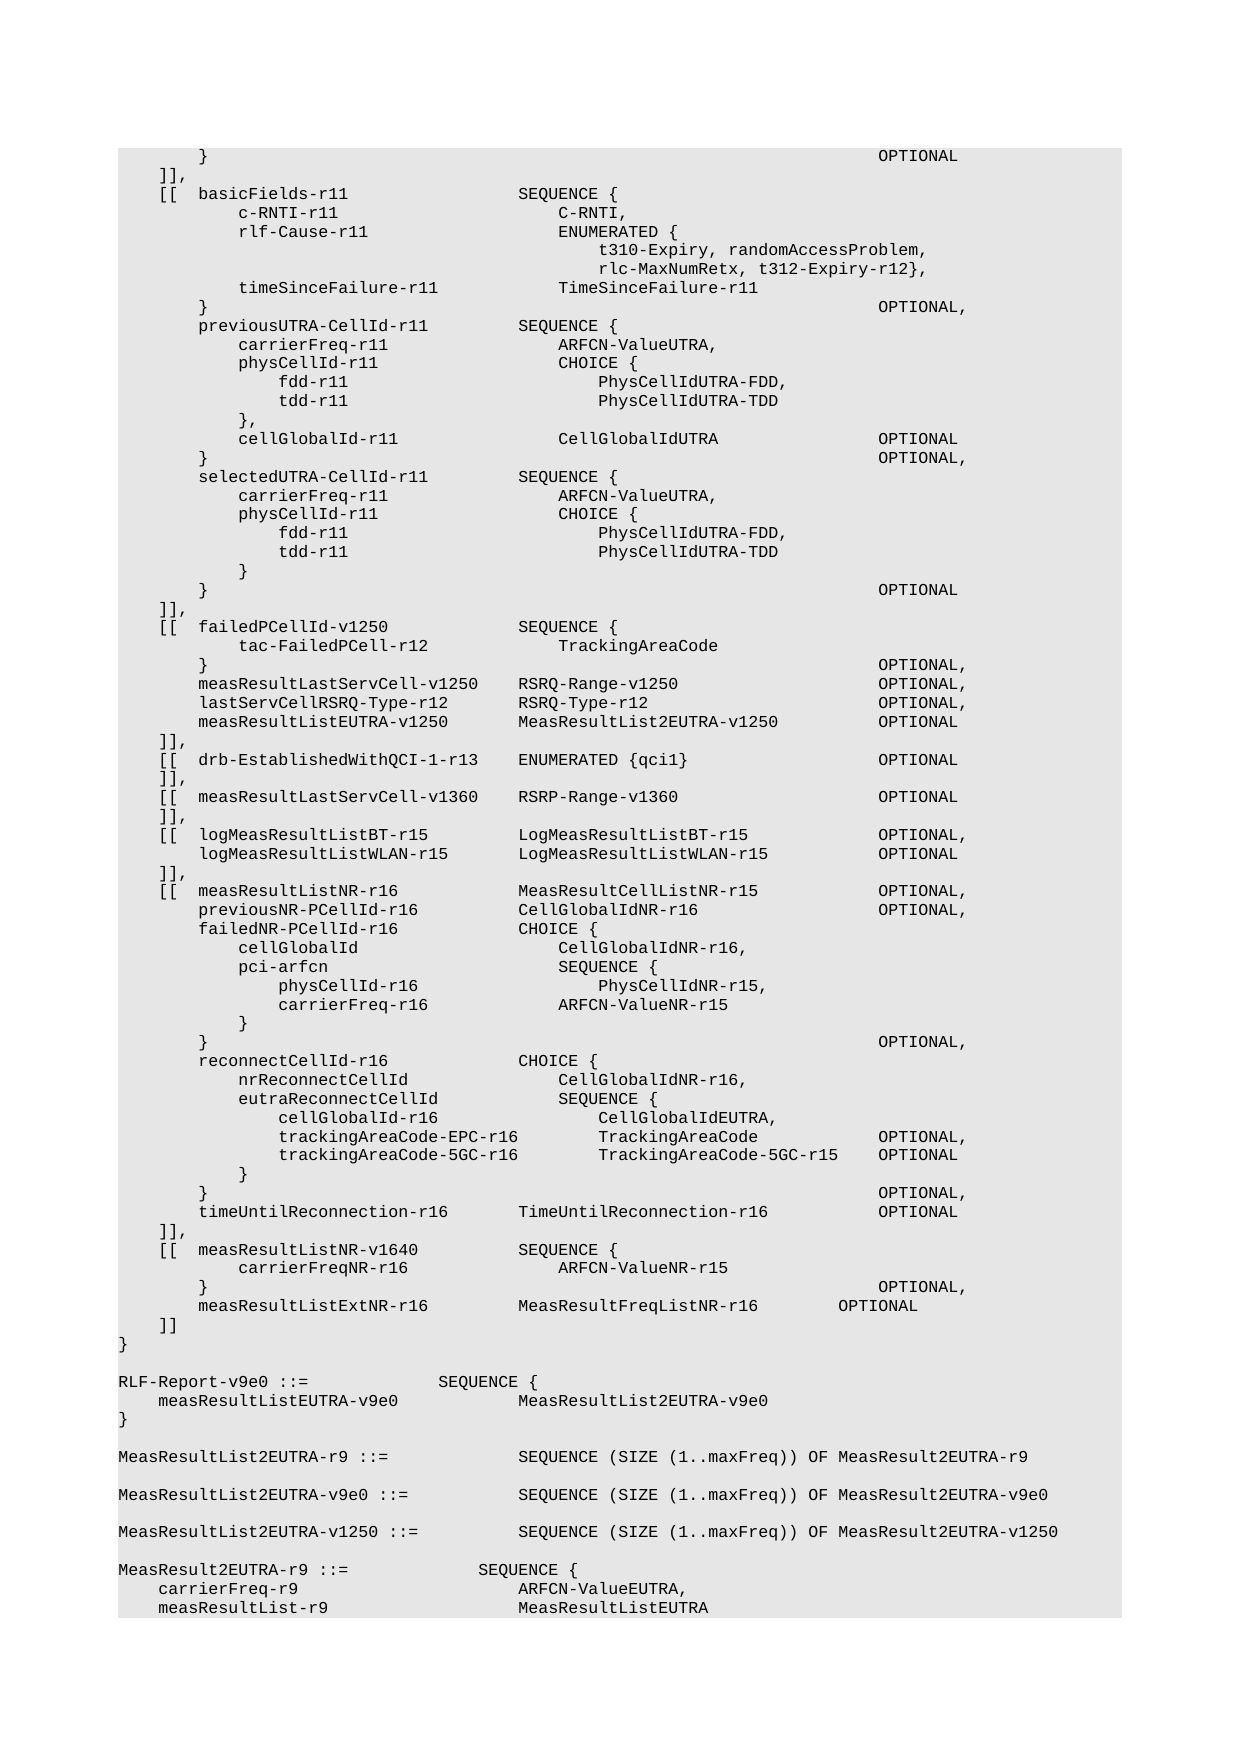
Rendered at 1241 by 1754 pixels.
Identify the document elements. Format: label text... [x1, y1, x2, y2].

text MeasResultList2EUTRA-v1250 ::= SEQUENCE (SIZE (1..maxFreq)) OF MeasResult2EUTRA-v1250 [118, 1524, 1122, 1543]
text MeasResultList2EUTRA-v9e0 ::= SEQUENCE (SIZE (1..maxFreq)) OF MeasResult2EUTRA-v9e0 [118, 1486, 1122, 1505]
text previousUTRA-CellId-r11 SEQUENCE { [118, 317, 1122, 336]
text ]] [118, 1317, 1122, 1336]
text } OPTIONAL, [118, 449, 1122, 468]
text physCellId-r11 CHOICE { [118, 506, 1122, 525]
text nrReconnectCellId CellGlobalIdNR-r16, [118, 1072, 1122, 1090]
text fdd-r11 PhysCellIdUTRA-FDD, [118, 374, 1122, 393]
text ]], [118, 600, 1122, 619]
text cellGlobalId CellGlobalIdNR-r16, [118, 939, 1122, 958]
text measResultLastServCell-v1250 RSRQ-Range-v1250 OPTIONAL, [118, 676, 1122, 694]
text } [118, 1015, 1122, 1034]
text pci-arfcn SEQUENCE { [118, 958, 1122, 977]
text timeUntilReconnection-r16 TimeUntilReconnection-r16 OPTIONAL [118, 1203, 1122, 1222]
text logMeasResultListWLAN-r15 LogMeasResultListWLAN-r15 OPTIONAL [118, 845, 1122, 864]
text } [118, 1411, 1122, 1430]
text tdd-r11 PhysCellIdUTRA-TDD [118, 393, 1122, 412]
text carrierFreq-r9 ARFCN-ValueEUTRA, [118, 1581, 1122, 1599]
text cellGlobalId-r16 CellGlobalIdEUTRA, [118, 1109, 1122, 1128]
text RLF-Report-v9e0 ::= SEQUENCE { [118, 1373, 1122, 1392]
text [[ measResultListNR-r16 MeasResultCellListNR-r15 OPTIONAL, [118, 883, 1122, 902]
text } OPTIONAL, [118, 1185, 1122, 1203]
text } OPTIONAL, [118, 1034, 1122, 1053]
text } OPTIONAL, [118, 298, 1122, 317]
text carrierFreq-r16 ARFCN-ValueNR-r15 [118, 996, 1122, 1015]
text } [118, 562, 1122, 581]
text fdd-r11 PhysCellIdUTRA-FDD, [118, 525, 1122, 544]
text carrierFreq-r11 ARFCN-ValueUTRA, [118, 487, 1122, 506]
text MeasResult2EUTRA-r9 ::= SEQUENCE { [118, 1562, 1122, 1581]
text trackingAreaCode-EPC-r16 TrackingAreaCode OPTIONAL, [118, 1128, 1122, 1147]
text t310-Expiry, randomAccessProblem, [118, 242, 1122, 261]
text measResultList-r9 MeasResultListEUTRA [118, 1599, 1122, 1618]
text } OPTIONAL [118, 581, 1122, 600]
text [[ basicFields-r11 SEQUENCE { [118, 185, 1122, 204]
text [[ measResultLastServCell-v1360 RSRP-Range-v1360 OPTIONAL [118, 789, 1122, 808]
text cellGlobalId-r11 CellGlobalIdUTRA OPTIONAL [118, 431, 1122, 449]
text carrierFreqNR-r16 ARFCN-ValueNR-r15 [118, 1260, 1122, 1279]
text measResultListExtNR-r16 MeasResultFreqListNR-r16 OPTIONAL [118, 1298, 1122, 1317]
text tdd-r11 PhysCellIdUTRA-TDD [118, 544, 1122, 562]
text } [118, 1336, 1122, 1354]
text } [118, 1166, 1122, 1185]
text [[ failedPCellId-v1250 SEQUENCE { [118, 619, 1122, 638]
text rlc-MaxNumRetx, t312-Expiry-r12}, [118, 261, 1122, 280]
text measResultListEUTRA-v1250 MeasResultList2EUTRA-v1250 OPTIONAL [118, 713, 1122, 732]
text ]], [118, 808, 1122, 826]
text ]], [118, 732, 1122, 751]
text } OPTIONAL, [118, 657, 1122, 676]
text measResultListEUTRA-v9e0 MeasResultList2EUTRA-v9e0 [118, 1392, 1122, 1411]
text [[ drb-EstablishedWithQCI-1-r13 ENUMERATED {qci1} OPTIONAL [118, 751, 1122, 770]
text }, [118, 412, 1122, 431]
text } OPTIONAL, [118, 1279, 1122, 1298]
text reconnectCellId-r16 CHOICE { [118, 1053, 1122, 1072]
text previousNR-PCellId-r16 CellGlobalIdNR-r16 OPTIONAL, [118, 902, 1122, 921]
text ]], [118, 864, 1122, 883]
text trackingAreaCode-5GC-r16 TrackingAreaCode-5GC-r15 OPTIONAL [118, 1147, 1122, 1166]
text timeSinceFailure-r11 TimeSinceFailure-r11 [118, 280, 1122, 298]
text selectedUTRA-CellId-r11 SEQUENCE { [118, 468, 1122, 487]
text } OPTIONAL [118, 148, 1122, 167]
text rlf-Cause-r11 ENUMERATED { [118, 223, 1122, 242]
text physCellId-r11 CHOICE { [118, 355, 1122, 374]
text failedNR-PCellId-r16 CHOICE { [118, 921, 1122, 939]
text MeasResultList2EUTRA-r9 ::= SEQUENCE (SIZE (1..maxFreq)) OF MeasResult2EUTRA-r9 [118, 1449, 1122, 1467]
text carrierFreq-r11 ARFCN-ValueUTRA, [118, 336, 1122, 355]
text tac-FailedPCell-r12 TrackingAreaCode [118, 638, 1122, 657]
text eutraReconnectCellId SEQUENCE { [118, 1090, 1122, 1109]
text ]], [118, 770, 1122, 789]
text [[ measResultListNR-v1640 SEQUENCE { [118, 1241, 1122, 1260]
text ]], [118, 1222, 1122, 1241]
text lastServCellRSRQ-Type-r12 RSRQ-Type-r12 OPTIONAL, [118, 694, 1122, 713]
text c-RNTI-r11 C-RNTI, [118, 204, 1122, 223]
text [[ logMeasResultListBT-r15 LogMeasResultListBT-r15 OPTIONAL, [118, 826, 1122, 845]
text ]], [118, 167, 1122, 185]
text physCellId-r16 PhysCellIdNR-r15, [118, 977, 1122, 996]
